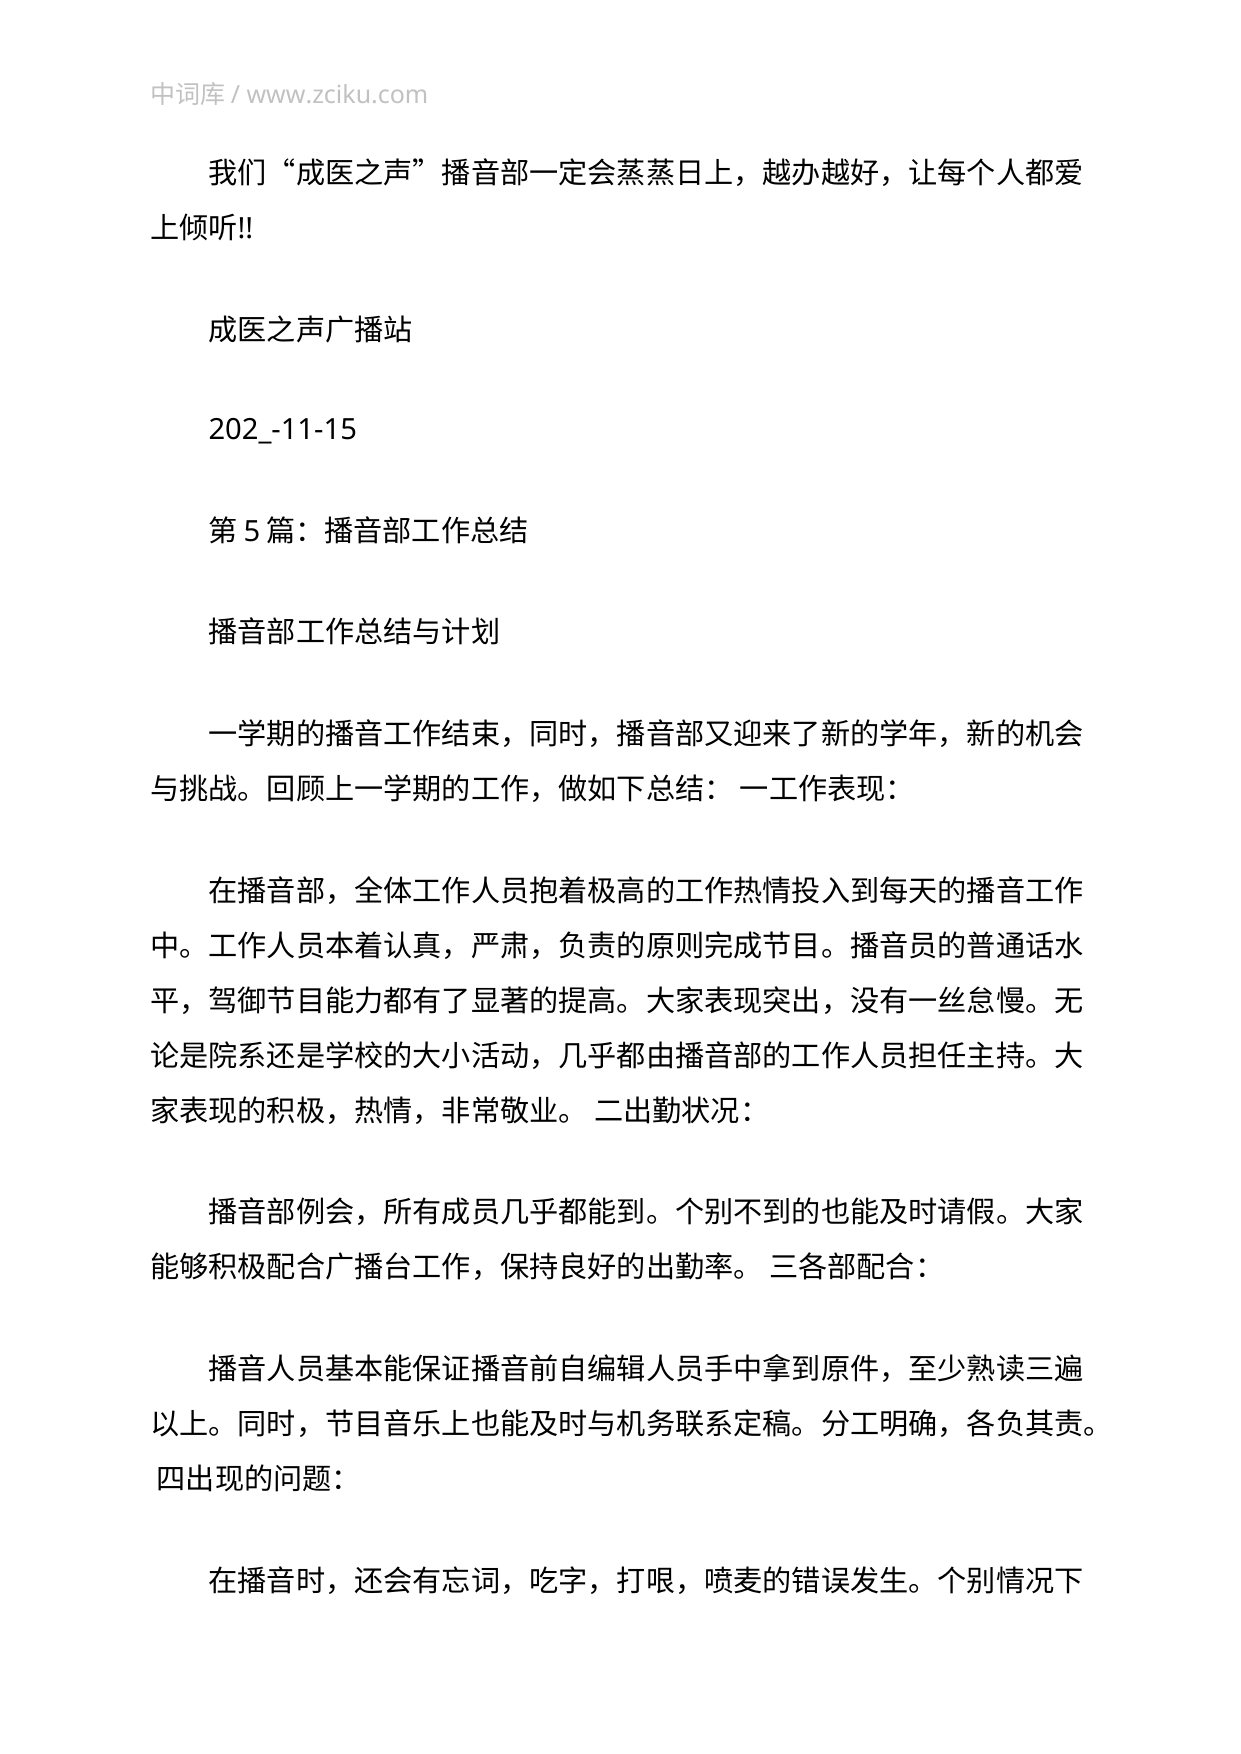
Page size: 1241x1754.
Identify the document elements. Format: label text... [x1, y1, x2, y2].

text 播音部工作总结与计划 [150, 609, 1090, 651]
text 一学期的播音工作结束，同时，播音部又迎来了新的学年，新的机会与挑战。回顾上一学期的工作，做如下总结： 一工作表现： [150, 711, 1090, 808]
text 第5篇：播音部工作总结 [150, 507, 1090, 549]
text 我们“成医之声”播音部一定会蒸蒸日上，越办越好，让每个人都爱上倾听!! [150, 150, 1090, 247]
text 成医之声广播站 [150, 307, 1090, 349]
text 在播音部，全体工作人员抱着极高的工作热情投入到每天的播音工作中。工作人员本着认真，严肃，负责的原则完成节目。播音员的普通话水平，驾御节目能力都有了显著的提高。大家表现突出，没有一丝怠慢。无论是院系还是学校的大小活动，几乎都由播音部的工作人员担任主持。大家表现的积极，热情，非常敬业。 二出勤状况： [150, 867, 1090, 1129]
text 播音人员基本能保证播音前自编辑人员手中拿到原件，至少熟读三遍以上。同时，节目音乐上也能及时与机务联系定稿。分工明确，各负其责。 四出现的问题： [150, 1346, 1090, 1498]
text 播音部例会，所有成员几乎都能到。个别不到的也能及时请假。大家能够积极配合广播台工作，保持良好的出勤率。 三各部配合： [150, 1189, 1090, 1286]
text 202_-11-15 [150, 409, 1090, 448]
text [150, 1557, 1090, 1599]
